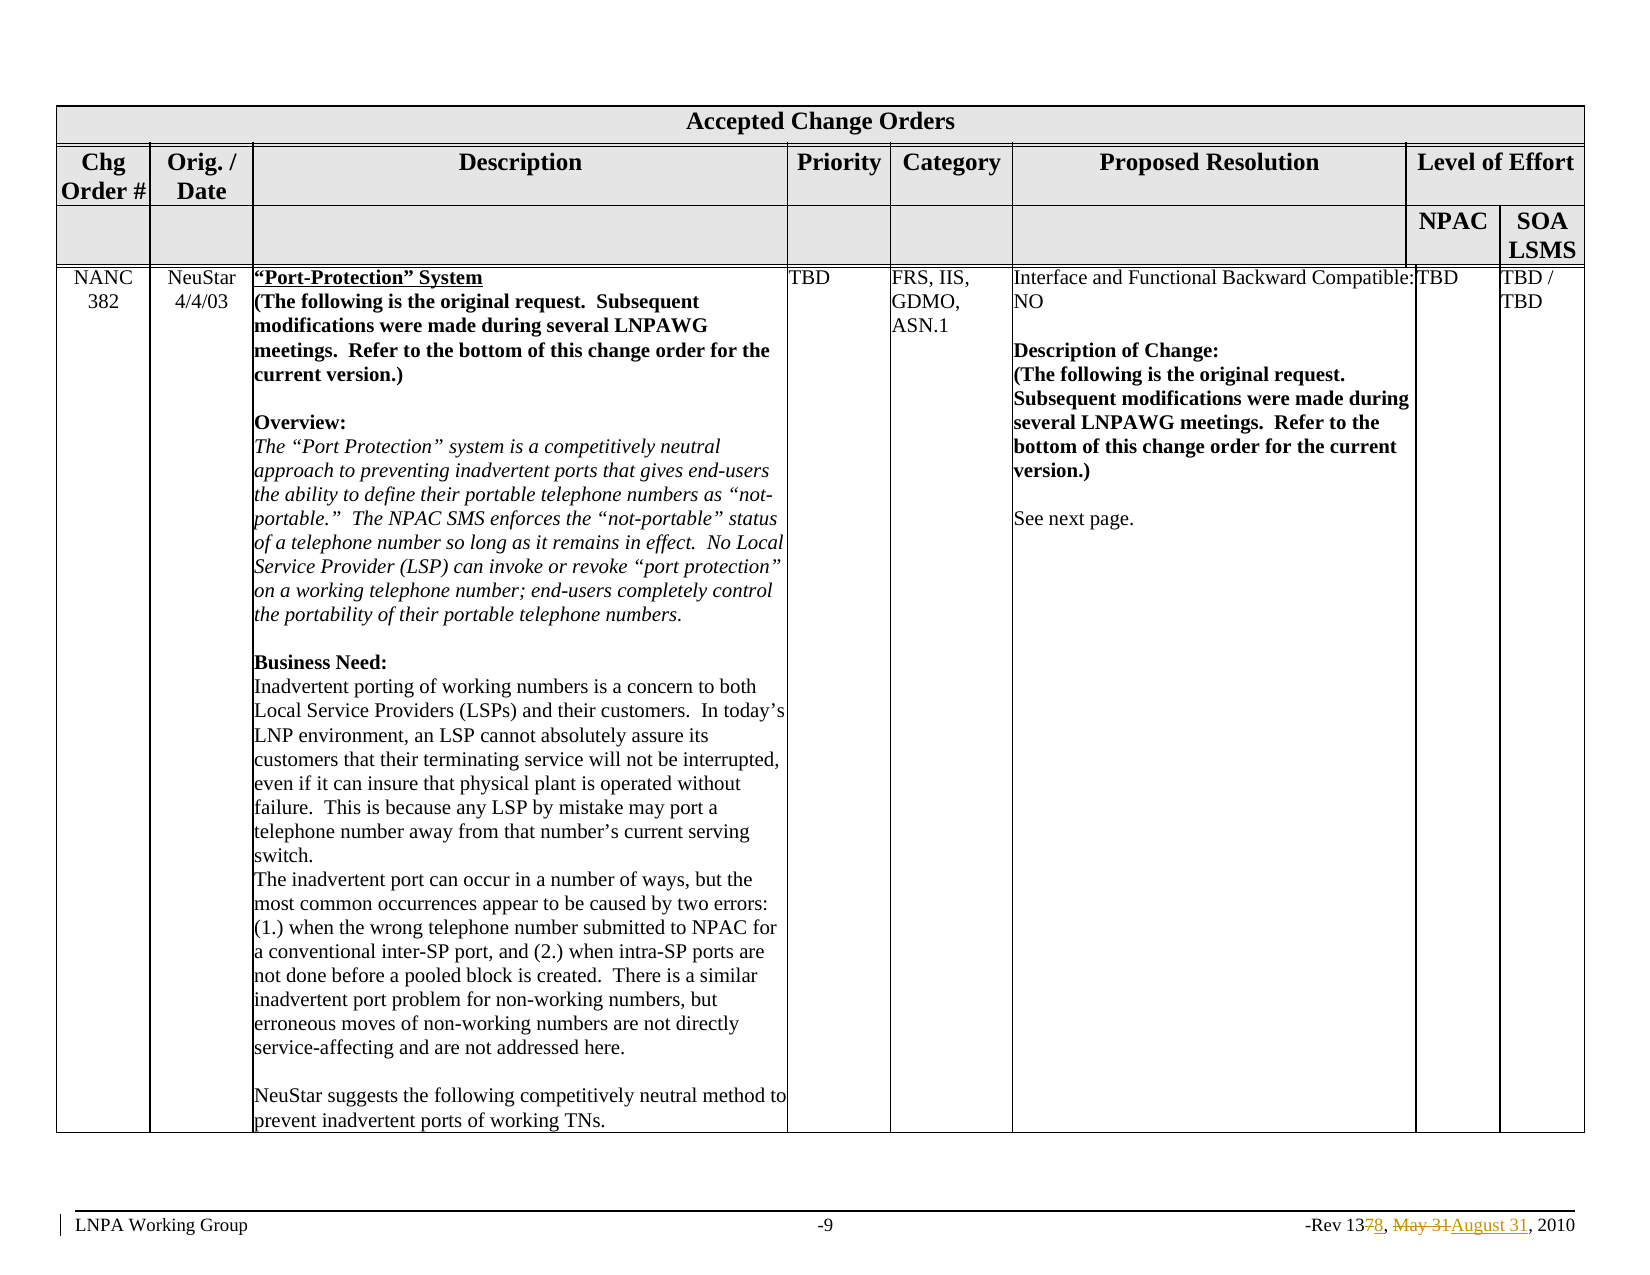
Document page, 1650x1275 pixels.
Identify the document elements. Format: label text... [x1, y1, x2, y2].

table_cell NeuStar 4/4/03 [151, 268, 252, 1132]
table_cell Category [891, 147, 1012, 205]
table_cell [254, 206, 787, 264]
table_cell Level of Effort [1407, 147, 1584, 205]
table_cell Interface and Functional Backward Compatible: NO Description of Change: (The following is the original request. Subsequent modifications were made during several LNPAWG meetings. Refer to the bottom of this change order for the current version.) See next page. [1013, 268, 1415, 1132]
table_cell TBD [788, 268, 890, 1132]
table_cell SOA LSMS [1501, 206, 1584, 264]
table_header Accepted Change Orders [57, 107, 1584, 142]
table_cell Chg Order # [57, 147, 149, 205]
table_cell Description [254, 147, 787, 205]
table_cell “Port-Protection” System (The following is the original request. Subsequent modifications were made during several LNPAWG meetings. Refer to the bottom of this change order for the current version.) Overview: The “Port Protection” system is a competitively neutral approach to preventing inadvertent ports that gives end-users the ability to define their portable telephone numbers as “not-portable.” The NPAC SMS enforces the “not-portable” status of a telephone number so long as it remains in effect. No Local Service Provider (LSP) can invoke or revoke “port protection” on a working telephone number; end-users completely control the portability of their portable telephone numbers. Business Need: Inadvertent porting of working numbers is a concern to both Local Service Providers (LSPs) and their customers. In today’s LNP environment, an LSP cannot absolutely assure its customers that their terminating service will not be interrupted, even if it can insure that physical plant is operated without failure. This is because any LSP by mistake may port a telephone number away from that number’s current serving switch. The inadvertent port can occur in a number of ways, but the most common occurrences appear to be caused by two errors: (1.) when the wrong telephone number submitted to NPAC for a conventional inter-SP port, and (2.) when intra-SP ports are not done before a pooled block is created. There is a similar inadvertent port problem for non-working numbers, but erroneous moves of non-working numbers are not directly service-affecting and are not addressed here. NeuStar suggests the following competitively neutral method to prevent inadvertent ports of working TNs. [254, 268, 787, 1132]
table_cell [1013, 206, 1405, 264]
table_cell FRS, IIS, GDMO, ASN.1 [891, 268, 1012, 1132]
table_cell NPAC [1407, 206, 1499, 264]
table_cell [151, 206, 252, 264]
table_cell [788, 206, 890, 264]
table_cell TBD [1417, 268, 1499, 1132]
table_cell Orig. / Date [151, 147, 252, 205]
table_cell NANC 382 [57, 268, 149, 1132]
table_cell [891, 206, 1012, 264]
table_cell Proposed Resolution [1013, 147, 1405, 205]
table_cell TBD / TBD [1501, 268, 1584, 1132]
table_cell [57, 206, 149, 264]
table_cell Priority [788, 147, 890, 205]
